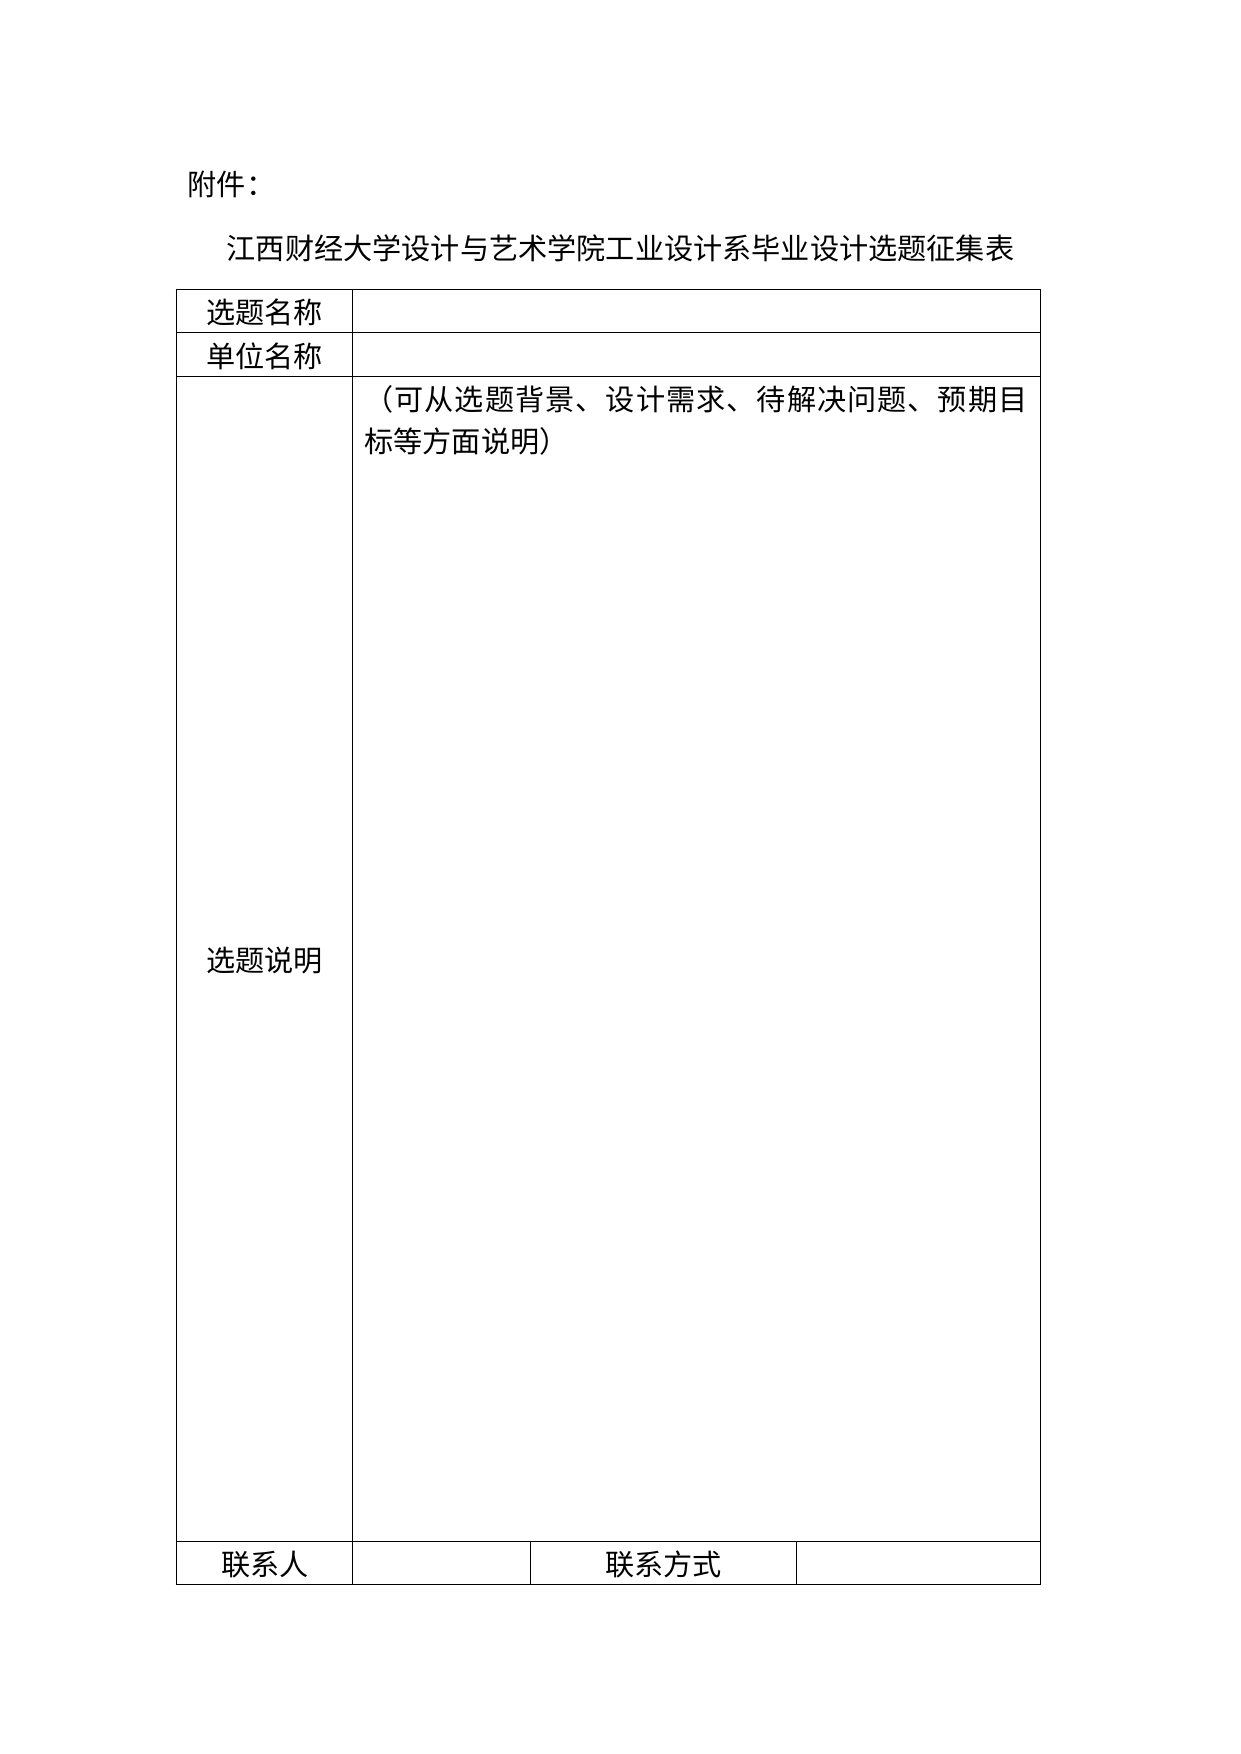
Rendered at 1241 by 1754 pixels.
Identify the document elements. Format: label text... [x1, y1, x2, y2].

table_cell [353, 333, 1040, 376]
text 附件： [187, 162, 1053, 204]
table_cell [797, 1542, 1040, 1584]
table_cell 联系方式 [531, 1542, 796, 1584]
table_header 选题名称 [177, 290, 352, 332]
table_cell 单位名称 [177, 333, 352, 376]
text 江西财经大学设计与艺术学院工业设计系毕业设计选题征集表 [187, 225, 1053, 268]
table_cell （可从选题背景、设计需求、待解决问题、预期目标等方面说明） [353, 377, 1040, 1541]
table_cell 联系人 [177, 1542, 352, 1584]
table_header [353, 290, 1040, 332]
table_cell 选题说明 [177, 377, 352, 1541]
table_cell [353, 1542, 530, 1584]
